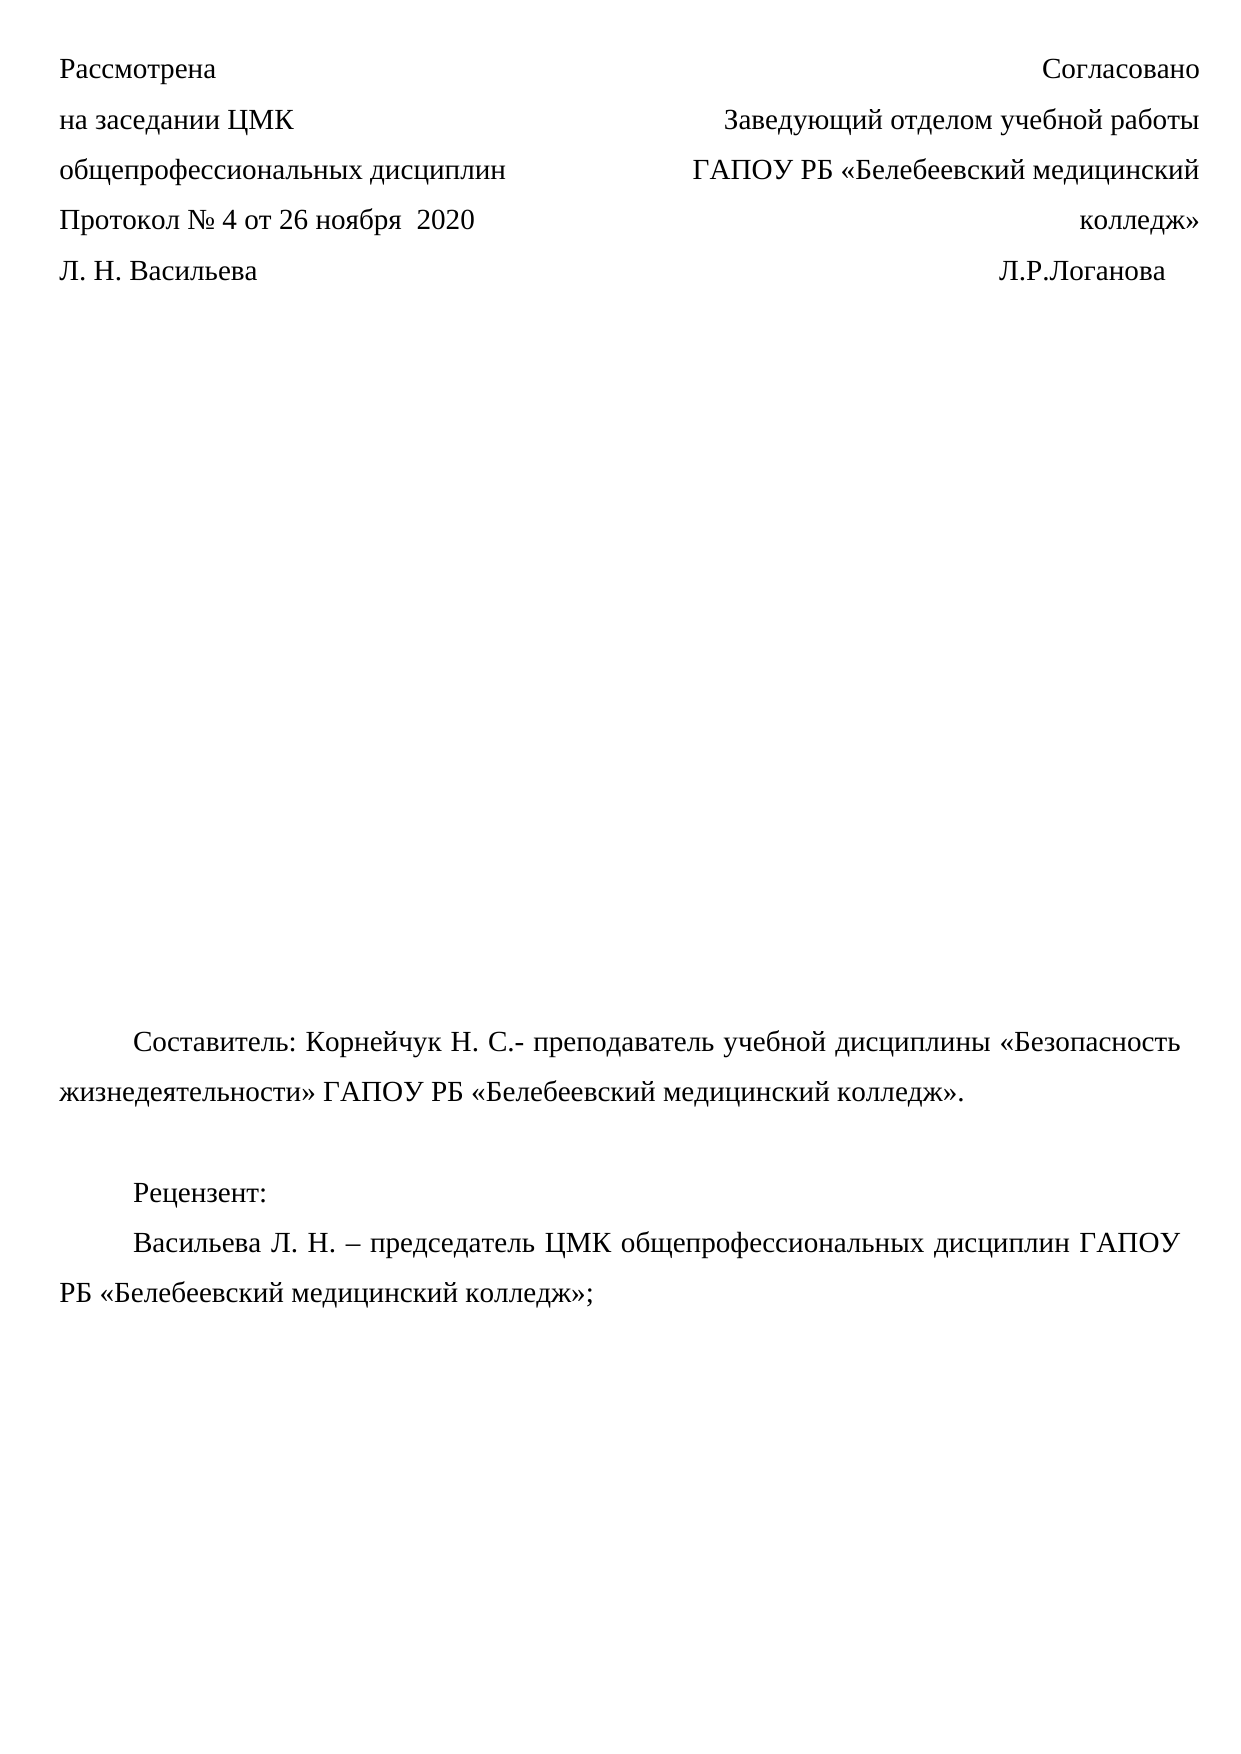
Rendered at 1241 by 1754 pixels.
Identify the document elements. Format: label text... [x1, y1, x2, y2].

table_header Согласовано Заведующий отделом учебной работы ГАПОУ РБ «Белебеевский медицинский колледж» Л.Р.Логанова [546, 51, 1211, 403]
text Составитель: Корнейчук Н. С.- преподаватель учебной дисциплины «Безопасность жизнедеятельности» ГАПОУ РБ «Белебеевский медицинский колледж». [59, 1024, 1181, 1108]
text Рецензент: [59, 1175, 1181, 1208]
table_header Рассмотрена на заседании ЦМК общепрофессиональных дисциплин Протокол № 4 от 26 ноября 2020 Л. Н. Васильева [48, 51, 546, 403]
text Васильева Л. Н. – председатель ЦМК общепрофессиональных дисциплин ГАПОУ РБ «Белебеевский медицинский колледж»; [59, 1225, 1181, 1309]
